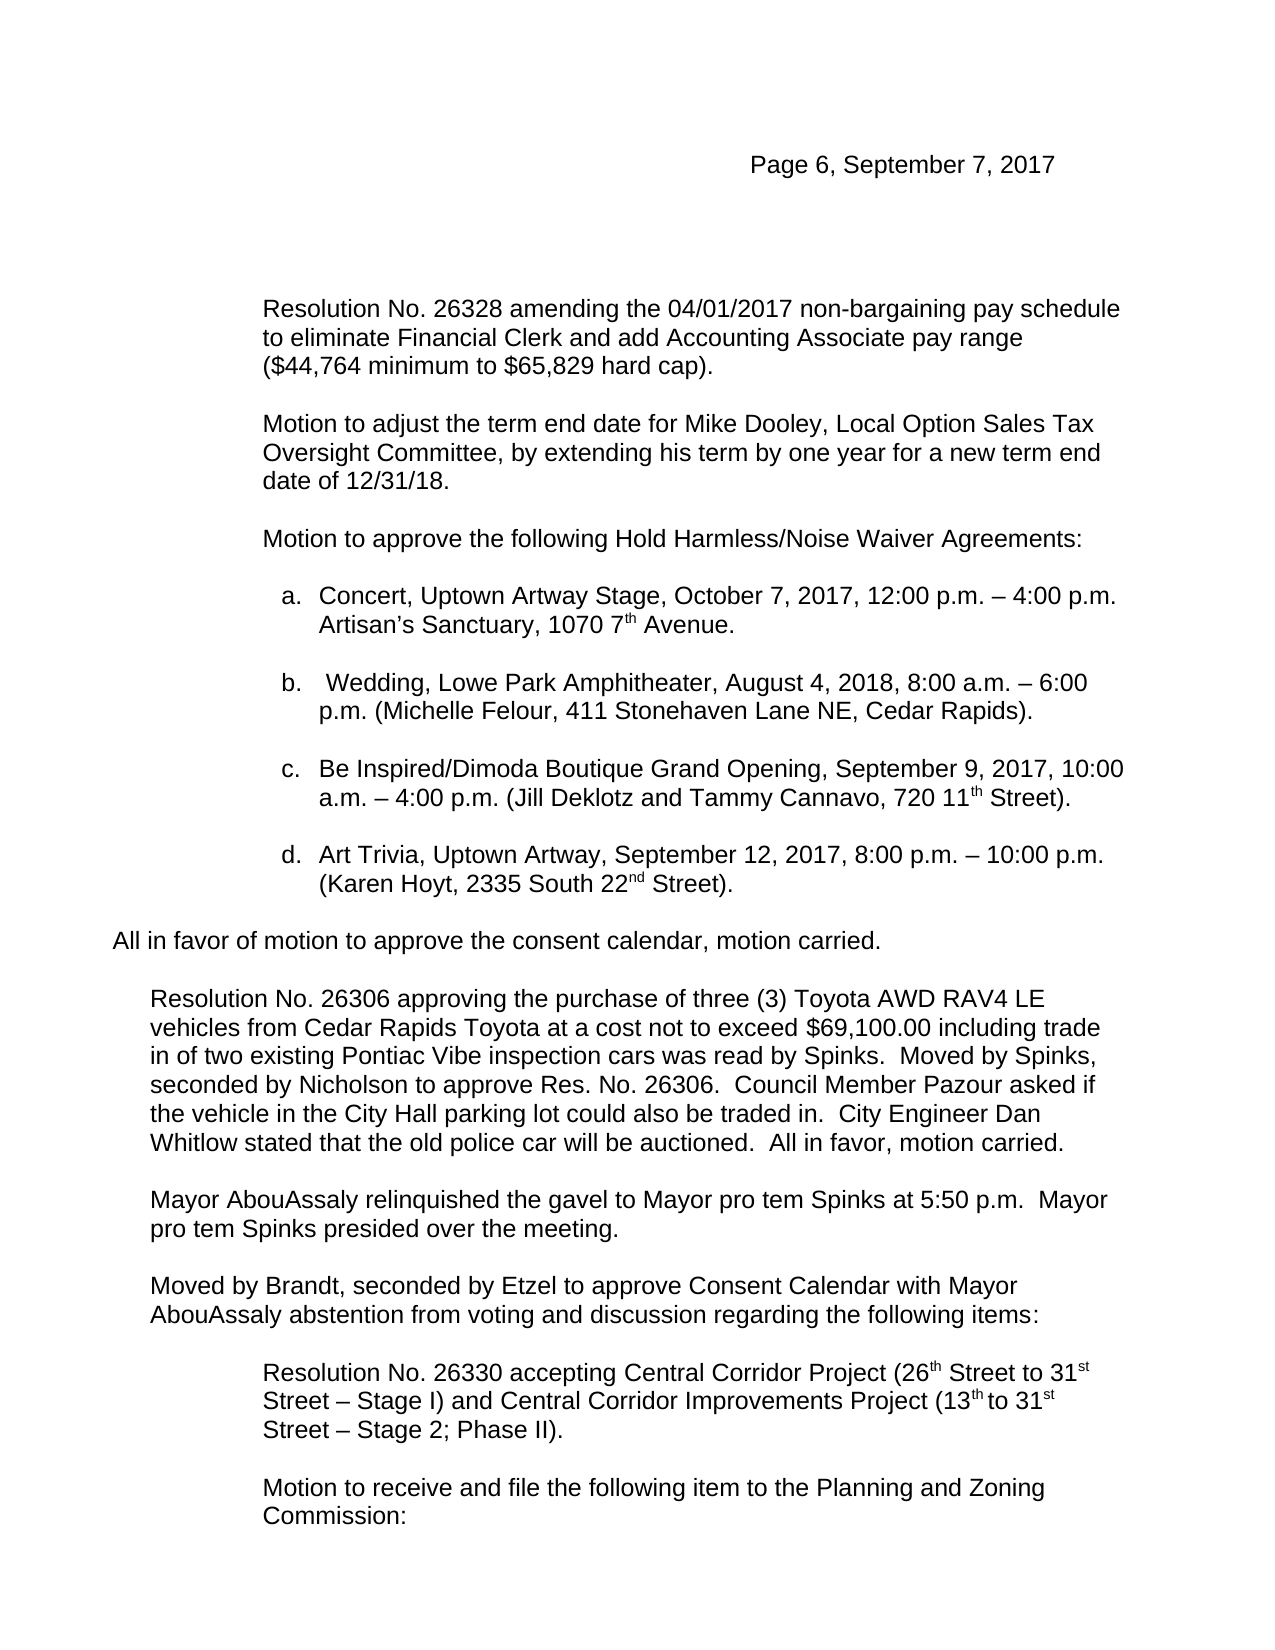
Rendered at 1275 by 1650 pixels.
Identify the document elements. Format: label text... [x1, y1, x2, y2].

list Wedding, Lowe Park Amphitheater, August 4, 2018, 8:00 a.m. – 6:00 p.m. (Michelle Felour, 411 Stonehaven Lane NE, Cedar Rapids). [281, 667, 1125, 754]
title Resolution No. 26328 amending the 04/01/2017 non-bargaining pay schedule to eliminate Financial Clerk and add Accounting Associate pay range ($44,764 minimum to $65,829 hard cap). [262, 294, 1125, 409]
title Motion to receive and file the following item to the Planning and Zoning Commission: [262, 1472, 1125, 1530]
title Motion to approve the following Hold Harmless/Noise Waiver Agreements: [262, 524, 1125, 581]
title Motion to adjust the term end date for Mike Dooley, Local Option Sales Tax Oversight Committee, by extending his term by one year for a new term end date of 12/31/18. [262, 409, 1125, 524]
list All in favor of motion to approve the consent calendar, motion carried. [112, 926, 1125, 955]
list Art Trivia, Uptown Artway, September 12, 2017, 8:00 p.m. – 10:00 p.m. (Karen Hoyt, 2335 South 22nd Street). [281, 840, 1125, 897]
list Resolution No. 26306 approving the purchase of three (3) Toyota AWD RAV4 LE vehicles from Cedar Rapids Toyota at a cost not to exceed $69,100.00 including trade in of two existing Pontiac Vibe inspection cars was read by Spinks. Moved by Spinks, seconded by Nicholson to approve Res. No. 26306. Council Member Pazour asked if the vehicle in the City Hall parking lot could also be traded in. City Engineer Dan Whitlow stated that the old police car will be auctioned. All in favor, motion carried. [150, 984, 1125, 1156]
list Be Inspired/Dimoda Boutique Grand Opening, September 9, 2017, 10:00 a.m. – 4:00 p.m. (Jill Deklotz and Tammy Cannavo, 720 11th Street). [281, 754, 1125, 840]
list Mayor AbouAssaly relinquished the gavel to Mayor pro tem Spinks at 5:50 p.m. Mayor pro tem Spinks presided over the meeting. [150, 1185, 1125, 1242]
list Moved by Brandt, seconded by Etzel to approve Consent Calendar with Mayor AbouAssaly abstention from voting and discussion regarding the following items: [150, 1271, 1125, 1357]
text Page 6, September 7, 2017 [262, 150, 1125, 179]
list Concert, Uptown Artway Stage, October 7, 2017, 12:00 p.m. – 4:00 p.m. Artisan’s Sanctuary, 1070 7th Avenue. [281, 581, 1125, 667]
title Resolution No. 26330 accepting Central Corridor Project (26th Street to 31st Street – Stage I) and Central Corridor Improvements Project (13th to 31st Street – Stage 2; Phase II). [262, 1357, 1125, 1472]
